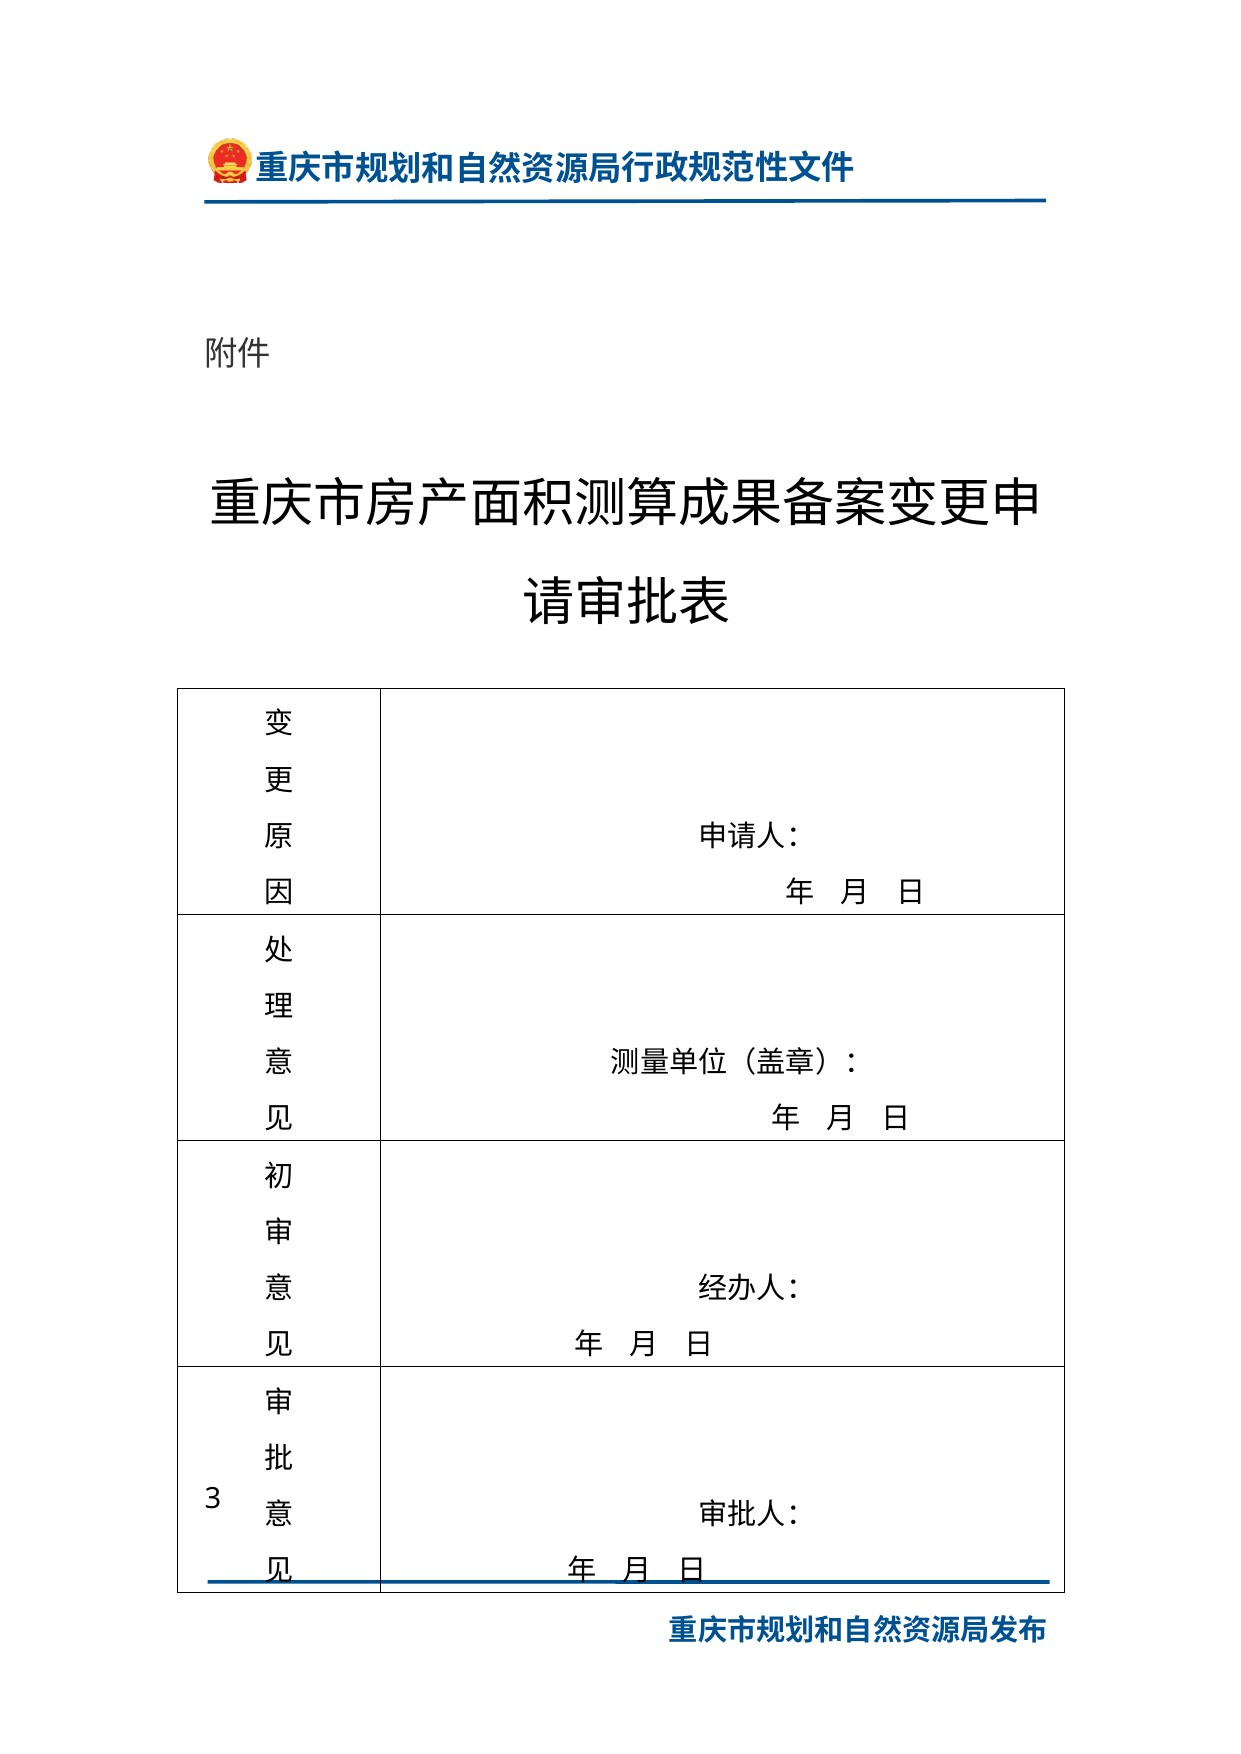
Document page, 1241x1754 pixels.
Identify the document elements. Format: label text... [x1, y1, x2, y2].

picture [204, 136, 255, 187]
table_header 变 更 原 因 [178, 689, 380, 914]
table_cell 初 审 意 见 [178, 1141, 380, 1366]
table_header 申请人： 年 月 日 [381, 689, 1064, 914]
table_cell 审 批 意 见 [178, 1367, 380, 1592]
table_cell 审批人： 年 月 日 [381, 1367, 1064, 1592]
text 重庆市房产面积测算成果备案变更申请审批表 [204, 449, 1048, 647]
table_cell 处 理 意 见 [178, 915, 380, 1140]
text 附件 [204, 318, 1048, 383]
table_cell 经办人： 年 月 日 [381, 1141, 1064, 1366]
table_cell 测量单位（盖章）： 年 月 日 [381, 915, 1064, 1140]
